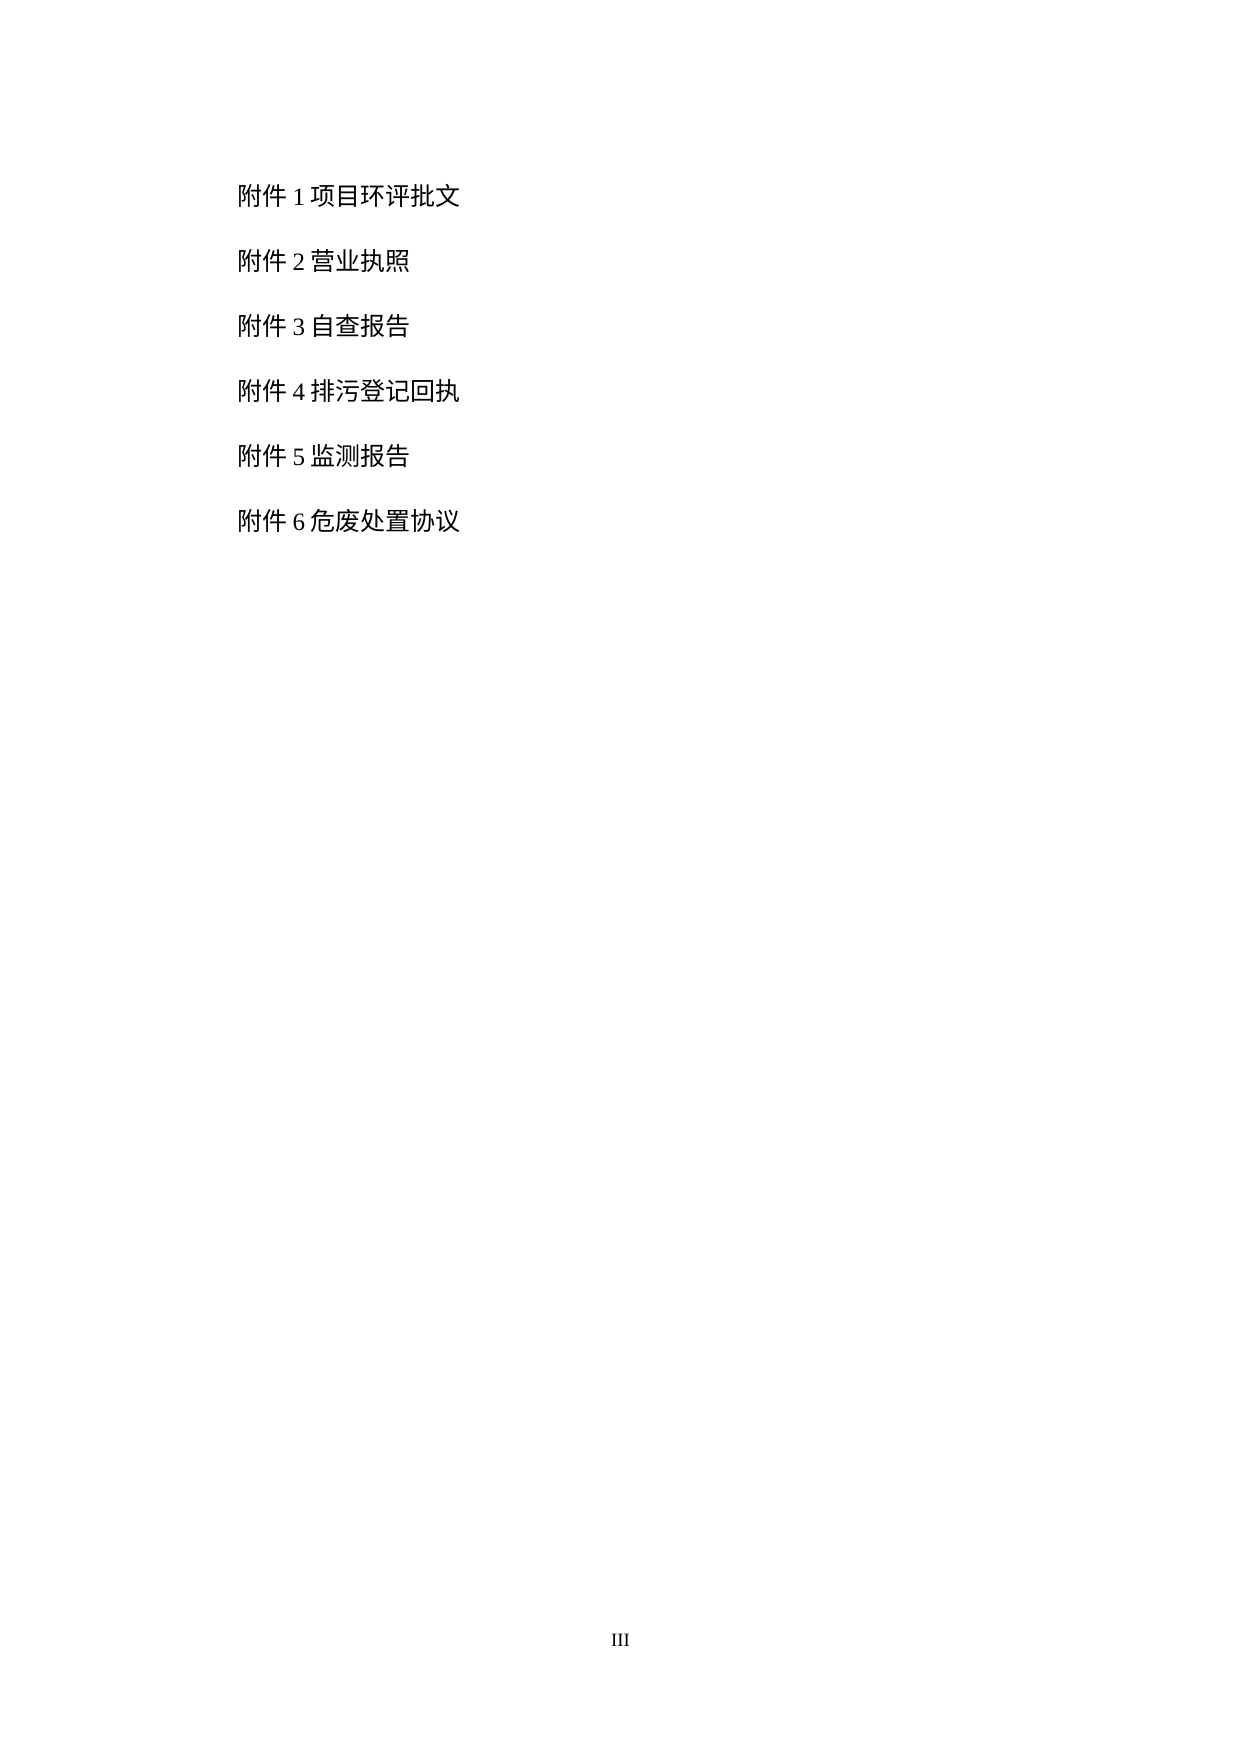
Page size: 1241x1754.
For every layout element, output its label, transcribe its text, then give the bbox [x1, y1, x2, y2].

text 附件3自查报告 [187, 292, 1053, 357]
text 附件4排污登记回执 [187, 357, 1053, 422]
text 附件6危废处置协议 [187, 487, 1053, 552]
text 附件1项目环评批文 [187, 162, 1053, 227]
text 附件2营业执照 [187, 227, 1053, 292]
text 附件5监测报告 [187, 422, 1053, 487]
